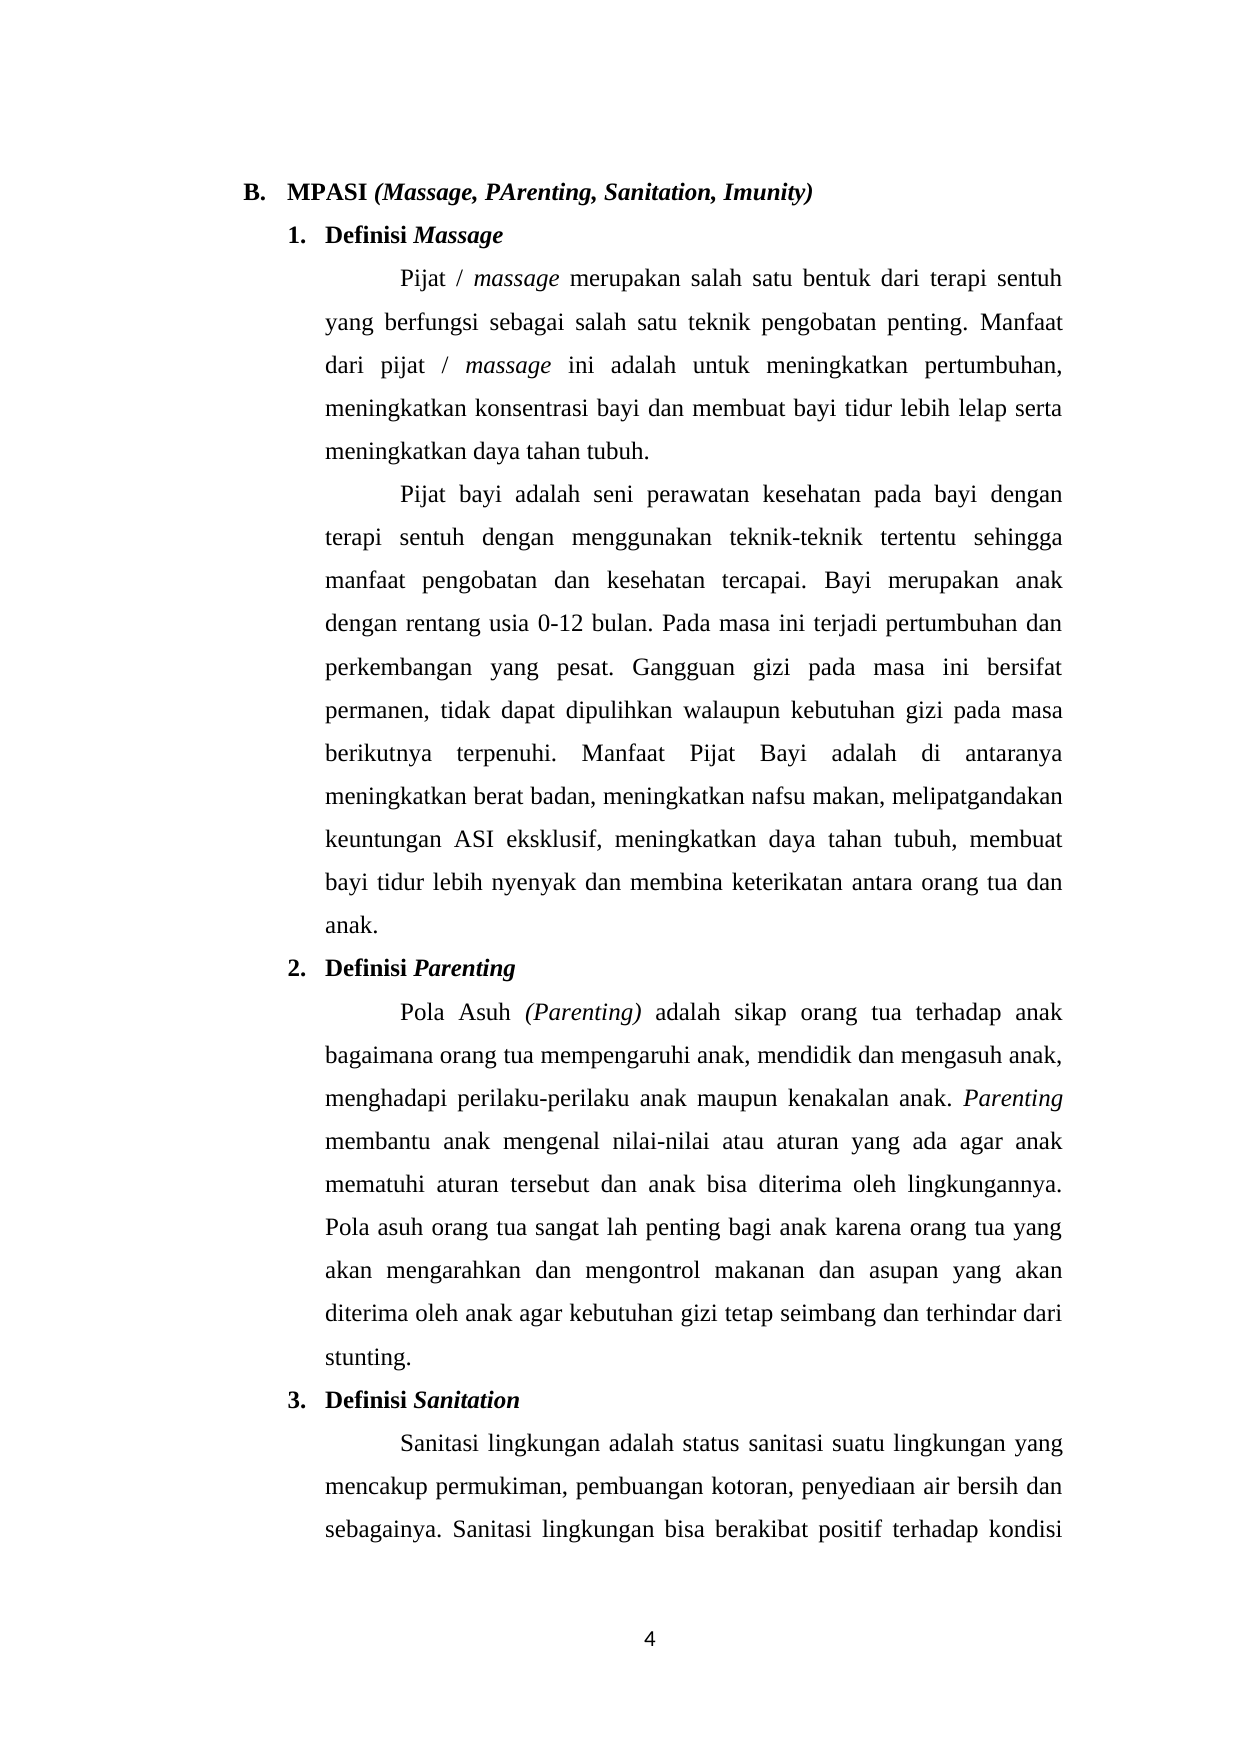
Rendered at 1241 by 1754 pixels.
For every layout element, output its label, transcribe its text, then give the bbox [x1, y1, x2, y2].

list MPASI (Massage, PArenting, Sanitation, Imunity) [243, 177, 1063, 206]
list Definisi Massage [287, 220, 1063, 249]
list Pola Asuh (Parenting) adalah sikap orang tua terhadap anak bagaimana orang tua mempengaruhi anak, mendidik dan mengasuh anak, menghadapi perilaku-perilaku anak maupun kenakalan anak. Parenting membantu anak mengenal nilai-nilai atau aturan yang ada agar anak mematuhi aturan tersebut dan anak bisa diterima oleh lingkungannya. Pola asuh orang tua sangat lah penting bagi anak karena orang tua yang akan mengarahkan dan mengontrol makanan dan asupan yang akan diterima oleh anak agar kebutuhan gizi tetap seimbang dan terhindar dari stunting. [325, 997, 1063, 1370]
list Pijat / massage merupakan salah satu bentuk dari terapi sentuh yang berfungsi sebagai salah satu teknik pengobatan penting. Manfaat dari pijat / massage ini adalah untuk meningkatkan pertumbuhan, meningkatkan konsentrasi bayi dan membuat bayi tidur lebih lelap serta meningkatkan daya tahan tubuh. [325, 263, 1063, 465]
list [325, 1428, 1063, 1543]
list Definisi Sanitation [287, 1385, 1063, 1413]
list Definisi Parenting [287, 953, 1063, 982]
list Pijat bayi adalah seni perawatan kesehatan pada bayi dengan terapi sentuh dengan menggunakan teknik-teknik tertentu sehingga manfaat pengobatan dan kesehatan tercapai. Bayi merupakan anak dengan rentang usia 0-12 bulan. Pada masa ini terjadi pertumbuhan dan perkembangan yang pesat. Gangguan gizi pada masa ini bersifat permanen, tidak dapat dipulihkan walaupun kebutuhan gizi pada masa berikutnya terpenuhi. Manfaat Pijat Bayi adalah di antaranya meningkatkan berat badan, meningkatkan nafsu makan, melipatgandakan keuntungan ASI eksklusif, meningkatkan daya tahan tubuh, membuat bayi tidur lebih nyenyak dan membina keterikatan antara orang tua dan anak. [325, 479, 1063, 939]
